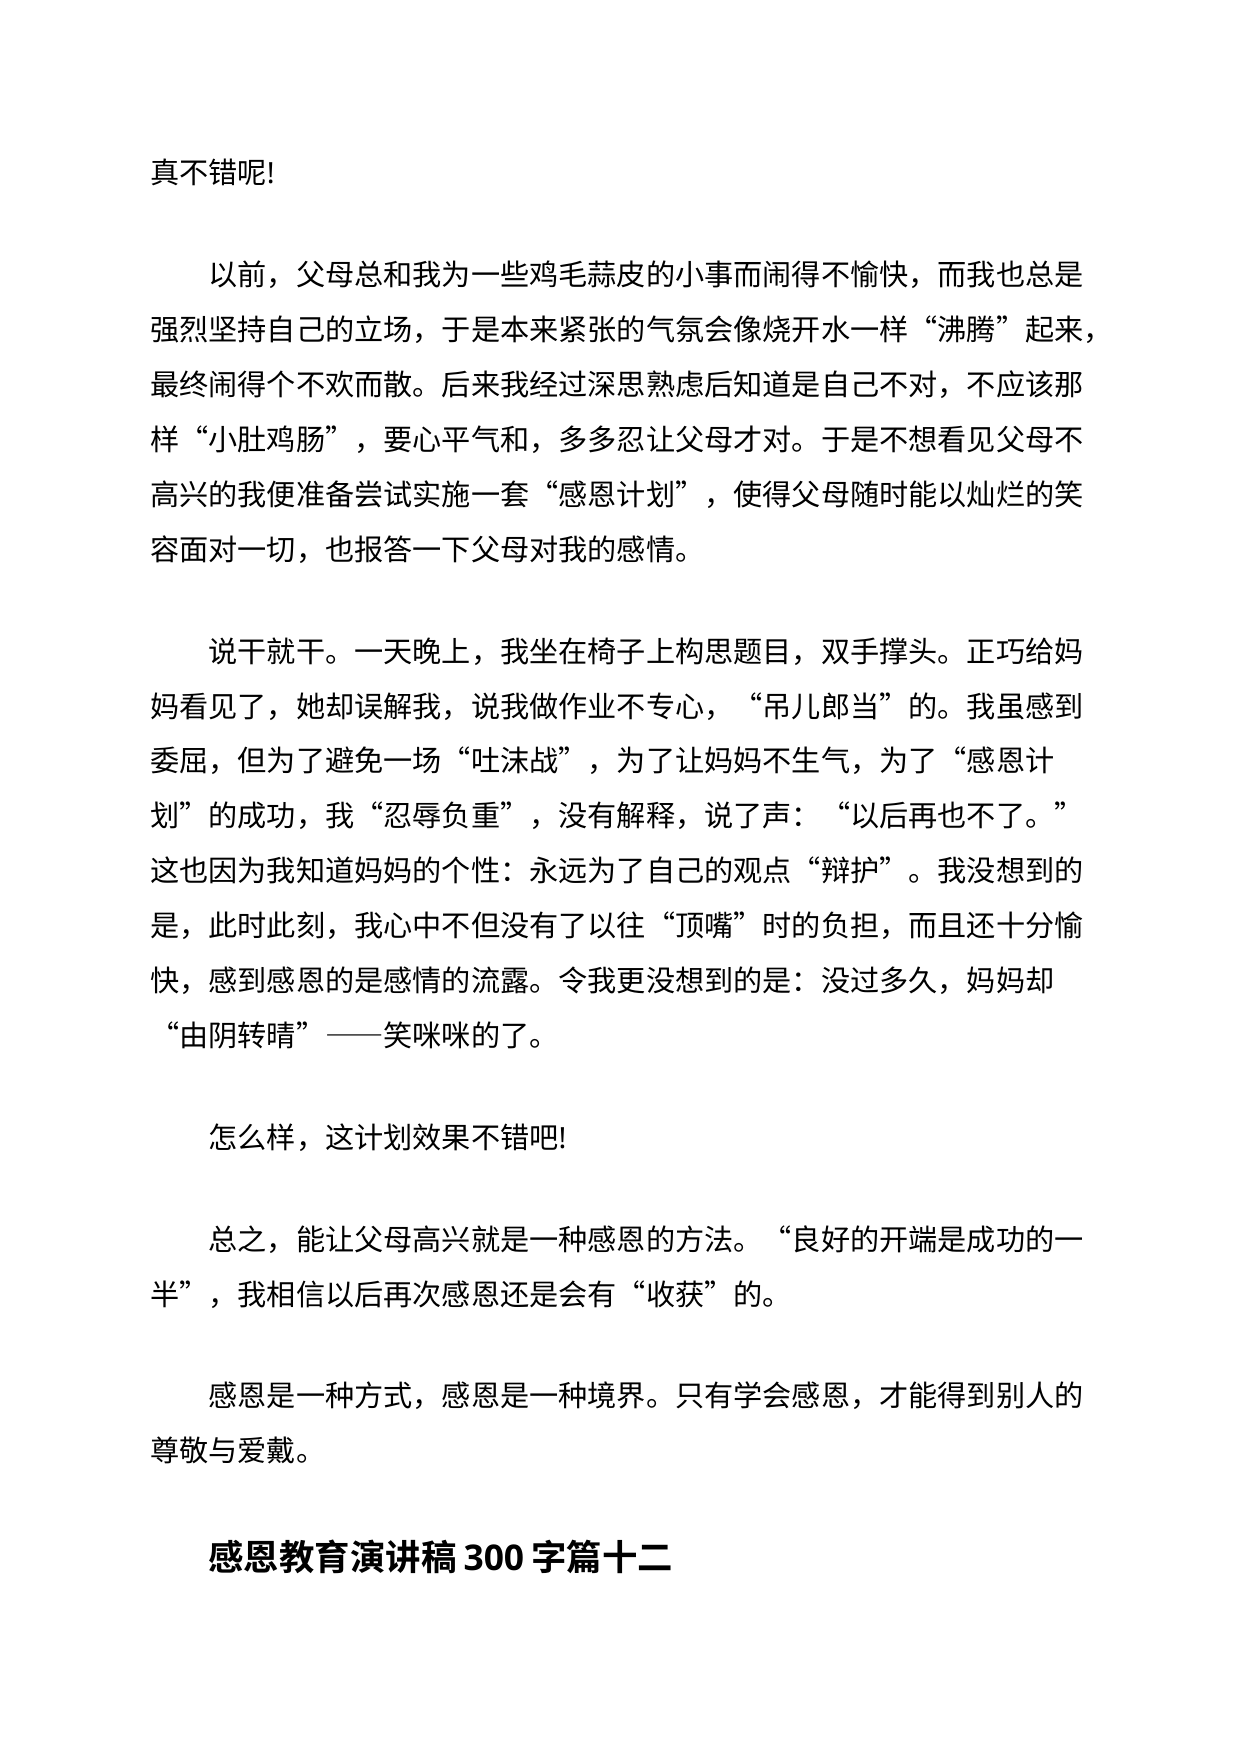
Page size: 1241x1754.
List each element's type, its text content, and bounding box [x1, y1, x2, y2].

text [150, 150, 1090, 192]
text 感恩是一种方式，感恩是一种境界。只有学会感恩，才能得到别人的尊敬与爱戴。 [150, 1373, 1090, 1470]
text 总之，能让父母高兴就是一种感恩的方法。“良好的开端是成功的一半”，我相信以后再次感恩还是会有“收获”的。 [150, 1216, 1090, 1313]
text 以前，父母总和我为一些鸡毛蒜皮的小事而闹得不愉快，而我也总是强烈坚持自己的立场，于是本来紧张的气氛会像烧开水一样“沸腾”起来，最终闹得个不欢而散。后来我经过深思熟虑后知道是自己不对，不应该那样“小肚鸡肠”，要心平气和，多多忍让父母才对。于是不想看见父母不高兴的我便准备尝试实施一套“感恩计划”，使得父母随时能以灿烂的笑容面对一切，也报答一下父母对我的感情。 [150, 252, 1090, 569]
text 说干就干。一天晚上，我坐在椅子上构思题目，双手撑头。正巧给妈妈看见了，她却误解我，说我做作业不专心，“吊儿郎当”的。我虽感到委屈，但为了避免一场“吐沫战”，为了让妈妈不生气，为了“感恩计划”的成功，我“忍辱负重”，没有解释，说了声：“以后再也不了。”这也因为我知道妈妈的个性：永远为了自己的观点“辩护”。我没想到的是，此时此刻，我心中不但没有了以往“顶嘴”时的负担，而且还十分愉快，感到感恩的是感情的流露。令我更没想到的是：没过多久，妈妈却“由阴转晴”——笑咪咪的了。 [150, 628, 1090, 1055]
text 感恩教育演讲稿300字篇十二 [150, 1529, 1090, 1581]
text 怎么样，这计划效果不错吧! [150, 1114, 1090, 1157]
